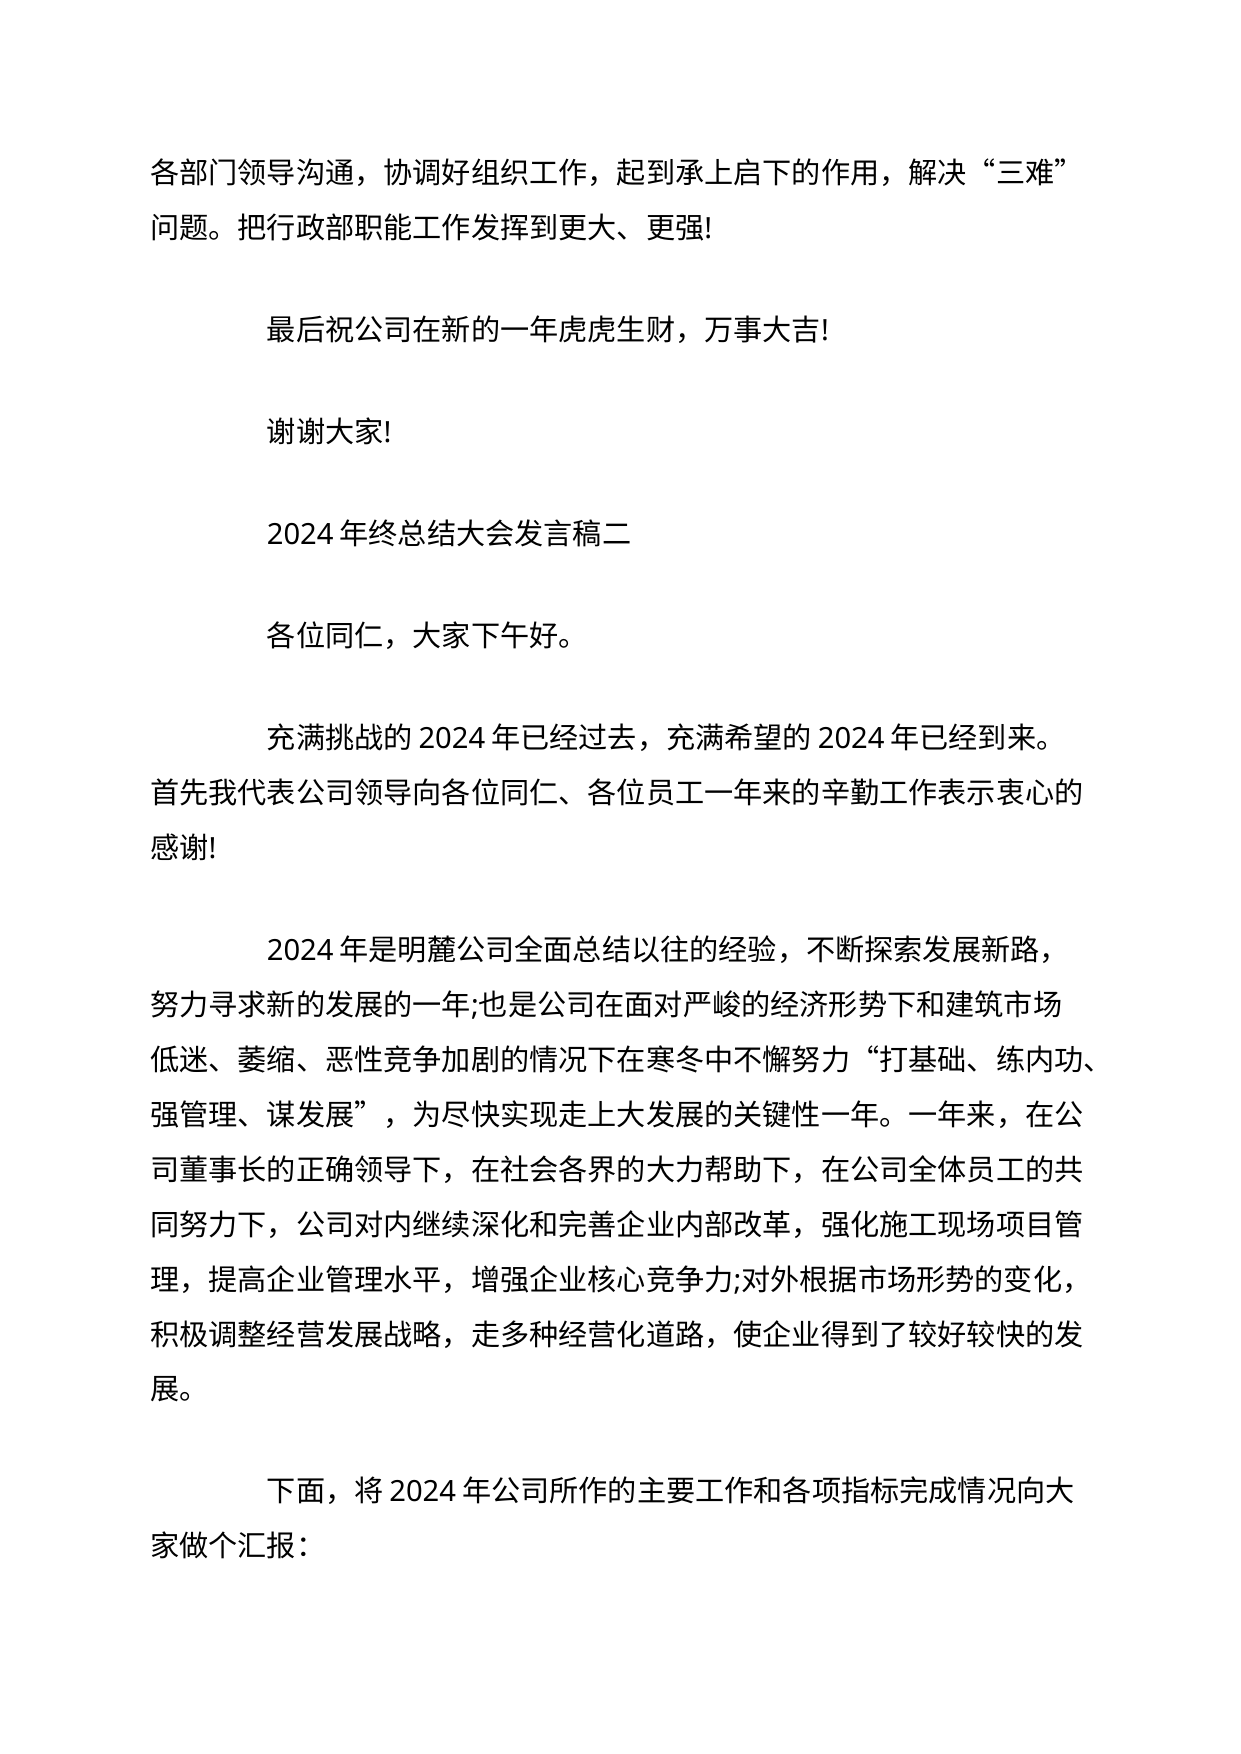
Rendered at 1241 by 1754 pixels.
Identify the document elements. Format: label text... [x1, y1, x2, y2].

text 最后祝公司在新的一年虎虎生财，万事大吉! [150, 307, 1090, 349]
text 下面，将2024年公司所作的主要工作和各项指标完成情况向大家做个汇报： [150, 1468, 1090, 1565]
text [150, 150, 1090, 247]
text 充满挑战的2024年已经过去，充满希望的2024年已经到来。首先我代表公司领导向各位同仁、各位员工一年来的辛勤工作表示衷心的感谢! [150, 714, 1090, 867]
text 各位同仁，大家下午好。 [150, 613, 1090, 655]
text 2024年是明麓公司全面总结以往的经验，不断探索发展新路，努力寻求新的发展的一年;也是公司在面对严峻的经济形势下和建筑市场低迷、萎缩、恶性竞争加剧的情况下在寒冬中不懈努力“打基础、练内功、强管理、谋发展”，为尽快实现走上大发展的关键性一年。一年来，在公司董事长的正确领导下，在社会各界的大力帮助下，在公司全体员工的共同努力下，公司对内继续深化和完善企业内部改革，强化施工现场项目管理，提高企业管理水平，增强企业核心竞争力;对外根据市场形势的变化，积极调整经营发展战略，走多种经营化道路，使企业得到了较好较快的发展。 [150, 926, 1090, 1408]
text 谢谢大家! [150, 409, 1090, 451]
text 2024年终总结大会发言稿二 [150, 511, 1090, 553]
